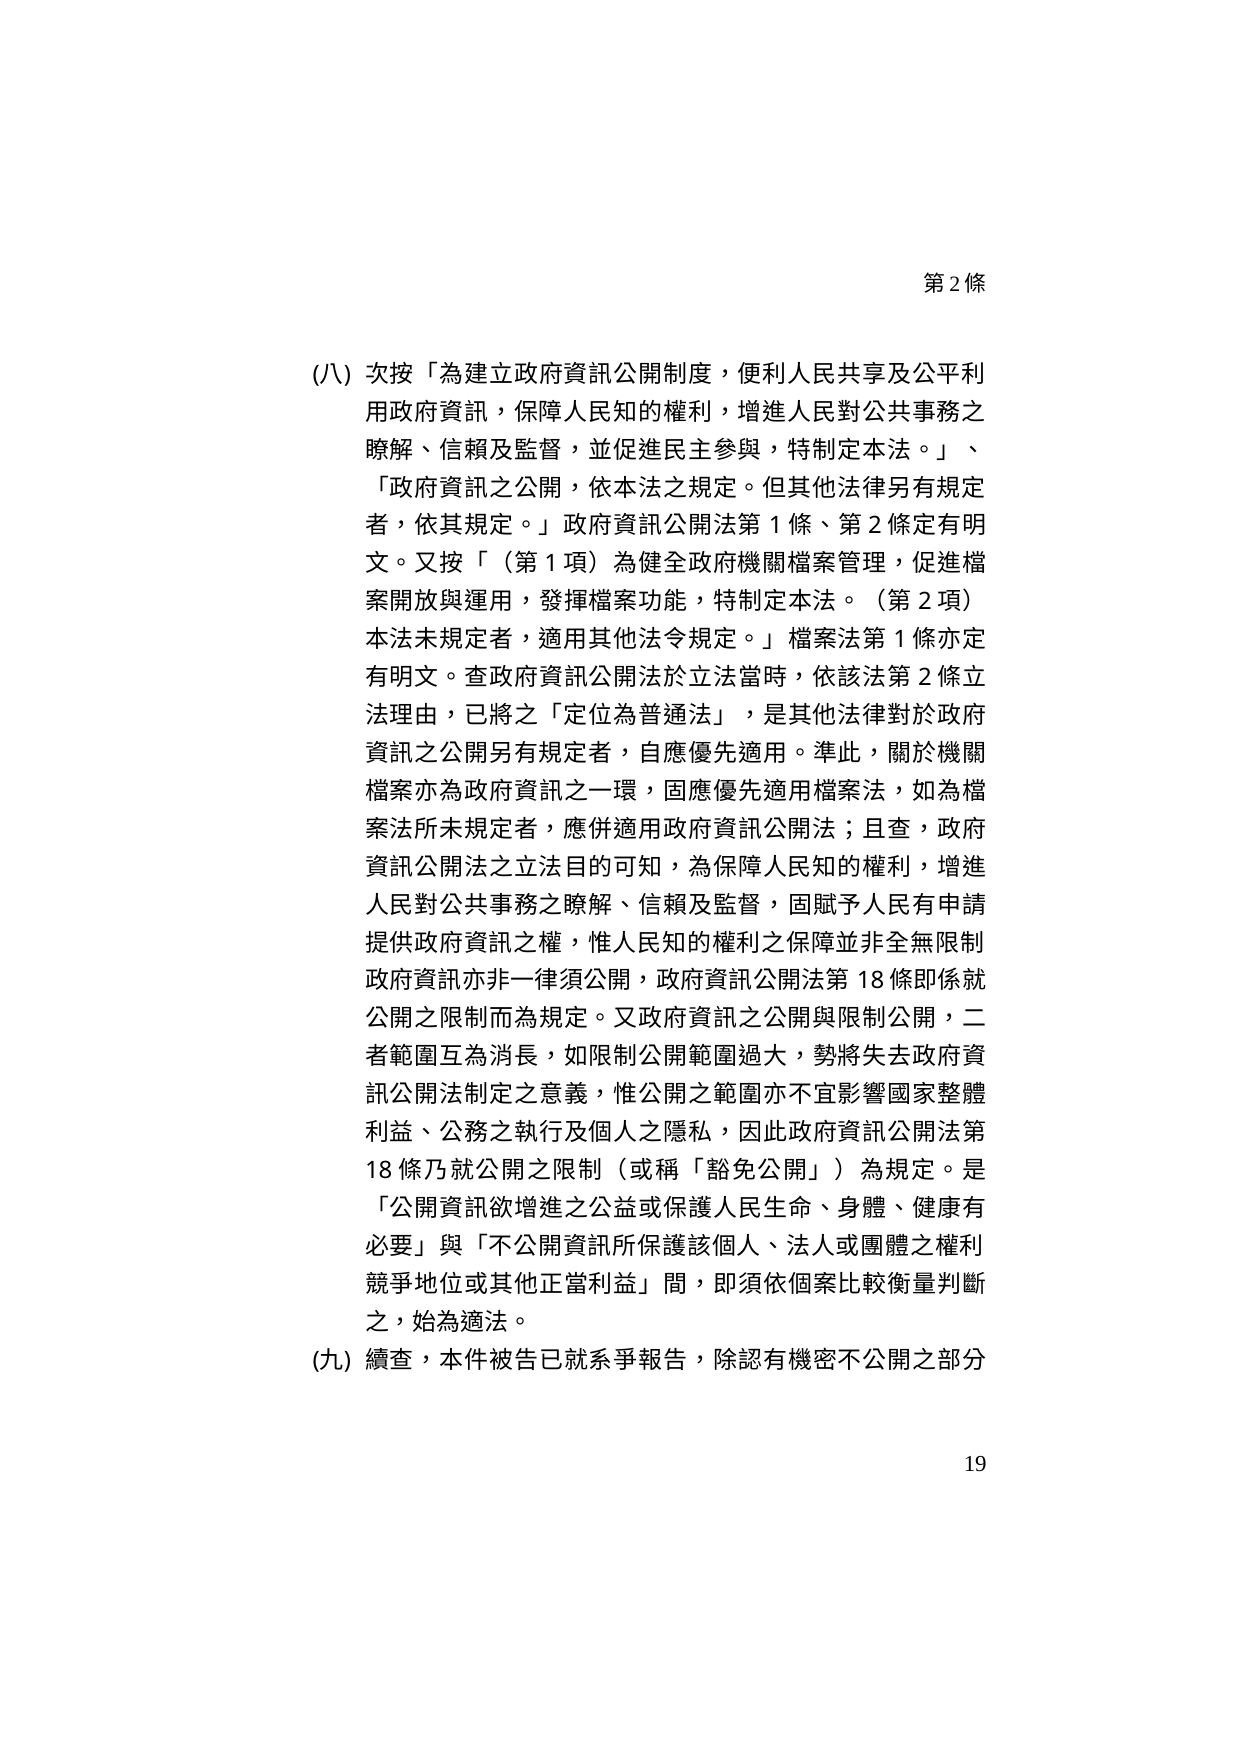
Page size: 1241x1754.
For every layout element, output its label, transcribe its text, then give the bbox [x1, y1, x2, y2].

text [312, 1338, 986, 1376]
text (八) 次按「為建立政府資訊公開制度，便利人民共享及公平利用政府資訊，保障人民知的權利，增進人民對公共事務之瞭解、信賴及監督，並促進民主參與，特制定本法。」、「政府資訊之公開，依本法之規定。但其他法律另有規定者，依其規定。」政府資訊公開法第1條、第2條定有明文。又按「（第1項）為健全政府機關檔案管理，促進檔案開放與運用，發揮檔案功能，特制定本法。（第2項）本法未規定者，適用其他法令規定。」檔案法第1條亦定有明文。查政府資訊公開法於立法當時，依該法第2條立法理由，已將之「定位為普通法」，是其他法律對於政府資訊之公開另有規定者，自應優先適用。準此，關於機關檔案亦為政府資訊之一環，固應優先適用檔案法，如為檔案法所未規定者，應併適用政府資訊公開法；且查，政府資訊公開法之立法目的可知，為保障人民知的權利，增進人民對公共事務之瞭解、信賴及監督，固賦予人民有申請提供政府資訊之權，惟人民知的權利之保障並非全無限制，政府資訊亦非一律須公開，政府資訊公開法第18條即係就公開之限制而為規定。又政府資訊之公開與限制公開，二者範圍互為消長，如限制公開範圍過大，勢將失去政府資訊公開法制定之意義，惟公開之範圍亦不宜影響國家整體利益、公務之執行及個人之隱私，因此政府資訊公開法第18條乃就公開之限制（或稱「豁免公開」）為規定。是「公開資訊欲增進之公益或保護人民生命、身體、健康有必要」與「不公開資訊所保護該個人、法人或團體之權利、競爭地位或其他正當利益」間，即須依個案比較衡量判斷之，始為適法。 [312, 352, 986, 1338]
